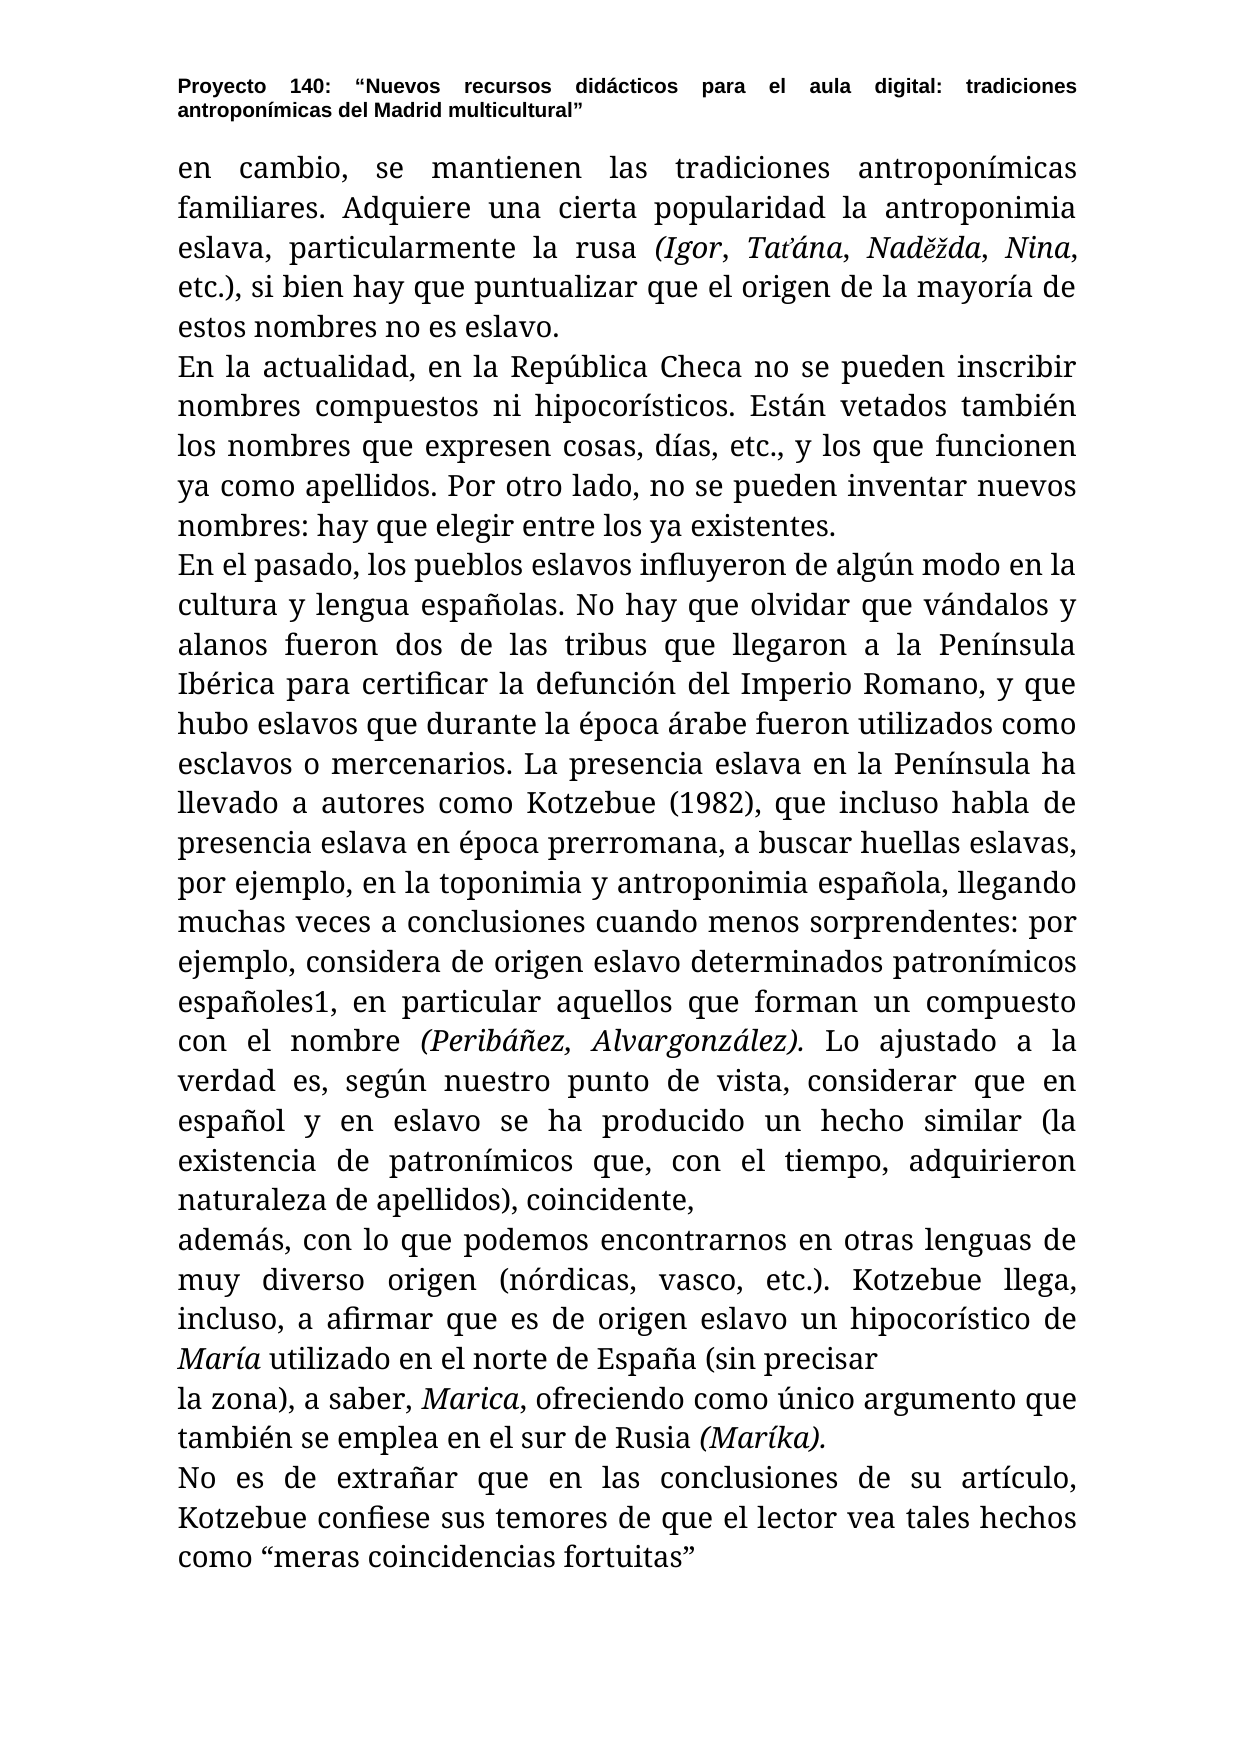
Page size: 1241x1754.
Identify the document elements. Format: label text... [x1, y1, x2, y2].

text No es de extrañar que en las conclusiones de su artículo, Kotzebue confiese sus temores de que el lector vea tales hechos como “meras coincidencias fortuitas” [177, 1457, 1078, 1576]
text En la actualidad, en la República Checa no se pueden inscribir nombres compuestos ni hipocorísticos. Están vetados también los nombres que expresen cosas, días, etc., y los que funcionen ya como apellidos. Por otro lado, no se pueden inventar nuevos nombres: hay que elegir entre los ya existentes. [177, 346, 1078, 544]
text además, con lo que podemos encontrarnos en otras lenguas de muy diverso origen (nórdicas, vasco, etc.). Kotzebue llega, incluso, a afirmar que es de origen eslavo un hipocorístico de María utilizado en el norte de España (sin precisar [177, 1219, 1078, 1378]
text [177, 148, 1078, 346]
text En el pasado, los pueblos eslavos influyeron de algún modo en la cultura y lengua españolas. No hay que olvidar que vándalos y alanos fueron dos de las tribus que llegaron a la Península Ibérica para certificar la defunción del Imperio Romano, y que hubo eslavos que durante la época árabe fueron utilizados como esclavos o mercenarios. La presencia eslava en la Península ha llevado a autores como Kotzebue (1982), que incluso habla de presencia eslava en época prerromana, a buscar huellas eslavas, por ejemplo, en la toponimia y antroponimia española, llegando muchas veces a conclusiones cuando menos sorprendentes: por ejemplo, considera de origen eslavo determinados patronímicos españoles1, en particular aquellos que forman un compuesto con el nombre (Peribáñez, Alvargonzález). Lo ajustado a la verdad es, según nuestro punto de vista, considerar que en español y en eslavo se ha producido un hecho similar (la existencia de patronímicos que, con el tiempo, adquirieron naturaleza de apellidos), coincidente, [177, 544, 1078, 1219]
text la zona), a saber, Marica, ofreciendo como único argumento que también se emplea en el sur de Rusia (Maríka). [177, 1378, 1078, 1457]
